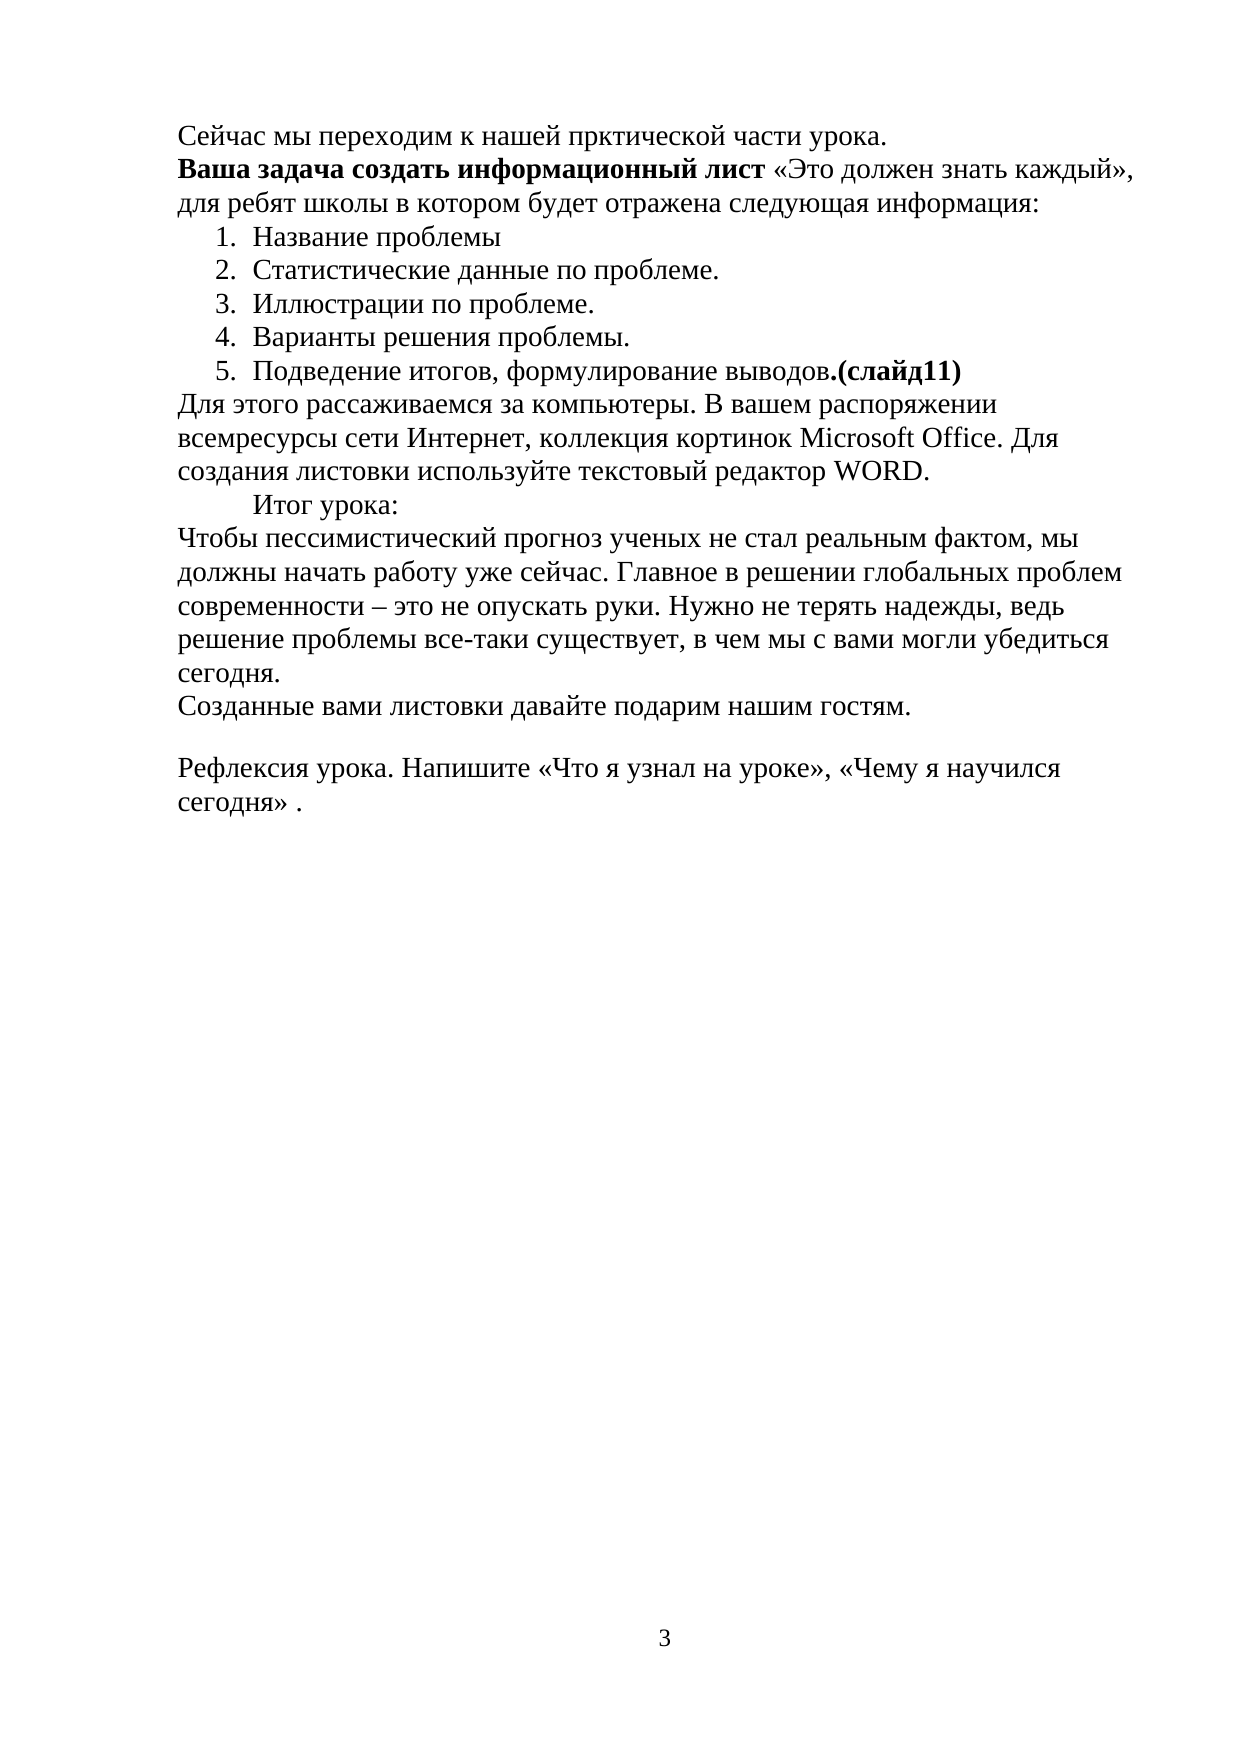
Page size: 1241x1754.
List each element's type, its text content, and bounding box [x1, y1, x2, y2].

list Статистические данные по проблеме. [215, 252, 1152, 286]
text Созданные вами листовки давайте подарим нашим гостям. [177, 688, 1152, 722]
text Ваша задача создать информационный лист «Это должен знать каждый», для ребят школы в котором будет отражена следующая информация: [177, 152, 1152, 219]
list Иллюстрации по проблеме. [215, 286, 1152, 319]
list Итог урока: [252, 487, 1152, 521]
text Чтобы пессимистический прогноз ученых не стал реальным фактом, мы должны начать работу уже сейчас. Главное в решении глобальных проблем современности – это не опускать руки. Нужно не терять надежды, ведь решение проблемы все-таки существует, в чем мы с вами могли убедиться сегодня. [177, 521, 1152, 688]
text Для этого рассаживаемся за компьютеры. В вашем распоряжении всемресурсы сети Интернет, коллекция кортинок Microsoft Office. Для создания листовки используйте текстовый редактор WORD. [177, 386, 1152, 487]
list Варианты решения проблемы. [215, 319, 1152, 353]
text Рефлексия урока. Напишите «Что я узнал на уроке», «Чему я научился сегодня» . [177, 751, 1152, 818]
text Сейчас мы переходим к нашей прктической части урока. [177, 118, 1152, 152]
list Подведение итогов, формулирование выводов.(слайд11) [215, 353, 1152, 386]
list Название проблемы [215, 219, 1152, 252]
